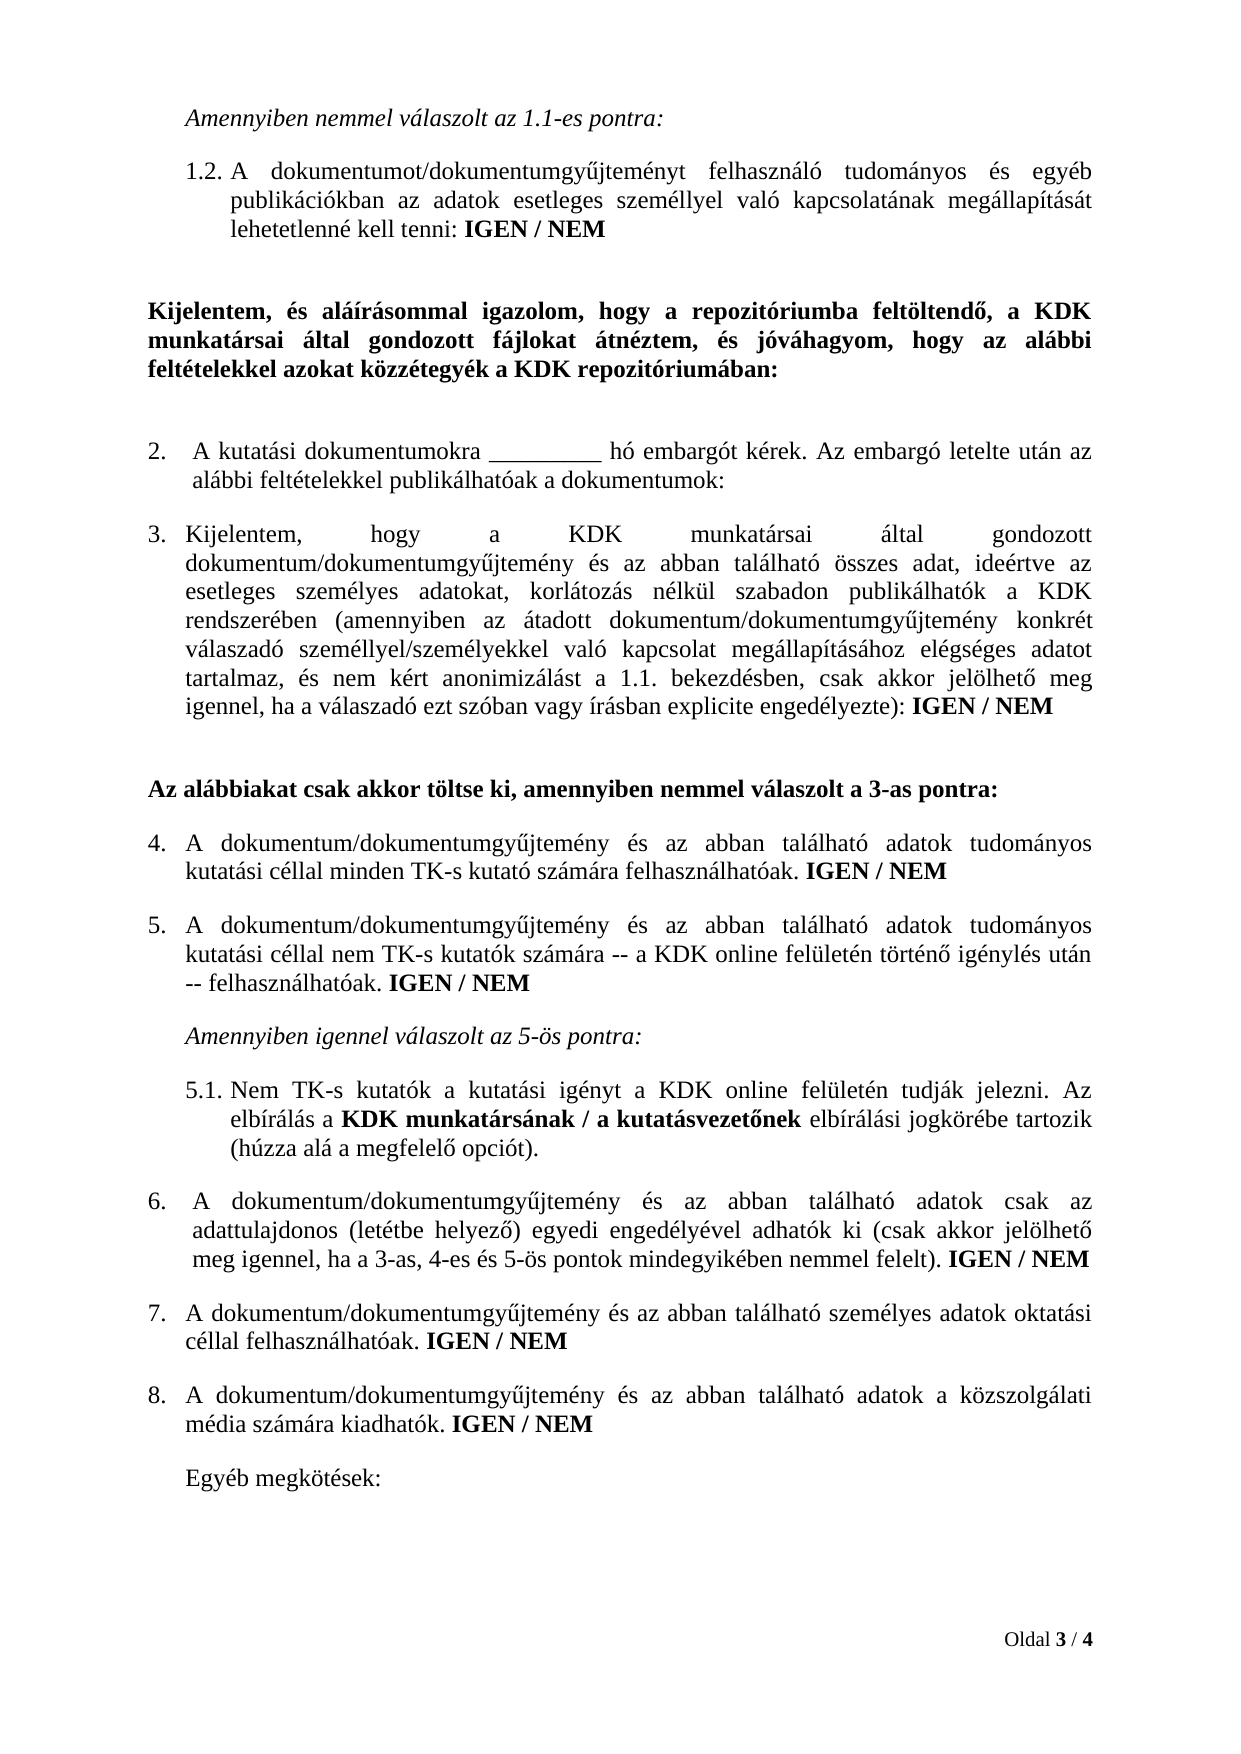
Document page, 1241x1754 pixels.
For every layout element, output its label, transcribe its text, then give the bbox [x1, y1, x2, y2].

list A dokumentum/dokumentumgyűjtemény és az abban található személyes adatok oktatási céllal felhasználhatóak. IGEN / NEM [148, 1298, 1093, 1355]
list A dokumentum/dokumentumgyűjtemény és az abban található adatok tudományos kutatási céllal minden TK-s kutató számára felhasználhatóak. IGEN / NEM [148, 828, 1093, 885]
list A kutatási dokumentumokra _________ hó embargót kérek. Az embargó letelte után az alábbi feltételekkel publikálhatóak a dokumentumok: [148, 436, 1093, 494]
text Egyéb megkötések: [185, 1463, 1093, 1491]
list A dokumentum/dokumentumgyűjtemény és az abban található adatok tudományos kutatási céllal nem TK-s kutatók számára -- a KDK online felületén történő igénylés után -- felhasználhatóak. IGEN / NEM [148, 910, 1093, 996]
list Kijelentem, hogy a KDK munkatársai által gondozott dokumentum/dokumentumgyűjtemény és az abban található összes adat, ideértve az esetleges személyes adatokat, korlátozás nélkül szabadon publikálhatók a KDK rendszerében (amennyiben az átadott dokumentum/dokumentumgyűjtemény konkrét válaszadó személlyel/személyekkel való kapcsolat megállapításához elégséges adatot tartalmaz, és nem kért anonimizálást a 1.1. bekezdésben, csak akkor jelölhető meg igennel, ha a válaszadó ezt szóban vagy írásban explicite engedélyezte): IGEN / NEM [148, 519, 1093, 720]
list A dokumentumot/dokumentumgyűjteményt felhasználó tudományos és egyéb publikációkban az adatok esetleges személlyel való kapcsolatának megállapítását lehetetlenné kell tenni: IGEN / NEM [185, 156, 1093, 243]
list Nem TK-s kutatók a kutatási igényt a KDK online felületén tudják jelezni. Az elbírálás a KDK munkatársának / a kutatásvezetőnek elbírálási jogkörébe tartozik (húzza alá a megfelelő opciót). [185, 1075, 1093, 1161]
list A dokumentum/dokumentumgyűjtemény és az abban található adatok a közszolgálati média számára kiadhatók. IGEN / NEM [148, 1380, 1093, 1438]
text Kijelentem, és aláírásommal igazolom, hogy a repozitóriumba feltöltendő, a KDK munkatársai által gondozott fájlokat átnéztem, és jóváhagyom, hogy az alábbi feltételekkel azokat közzétegyék a KDK repozitóriumában: [148, 296, 1093, 383]
text Amennyiben nemmel válaszolt az 1.1-es pontra: [185, 103, 1093, 131]
text Amennyiben igennel válaszolt az 5-ös pontra: [148, 1021, 1093, 1050]
list A dokumentum/dokumentumgyűjtemény és az abban található adatok csak az adattulajdonos (letétbe helyező) egyedi engedélyével adhatók ki (csak akkor jelölhető meg igennel, ha a 3-as, 4-es és 5-ös pontok mindegyikében nemmel felelt). IGEN / NEM [148, 1186, 1093, 1273]
text Az alábbiakat csak akkor töltse ki, amennyiben nemmel válaszolt a 3-as pontra: [148, 774, 1093, 803]
